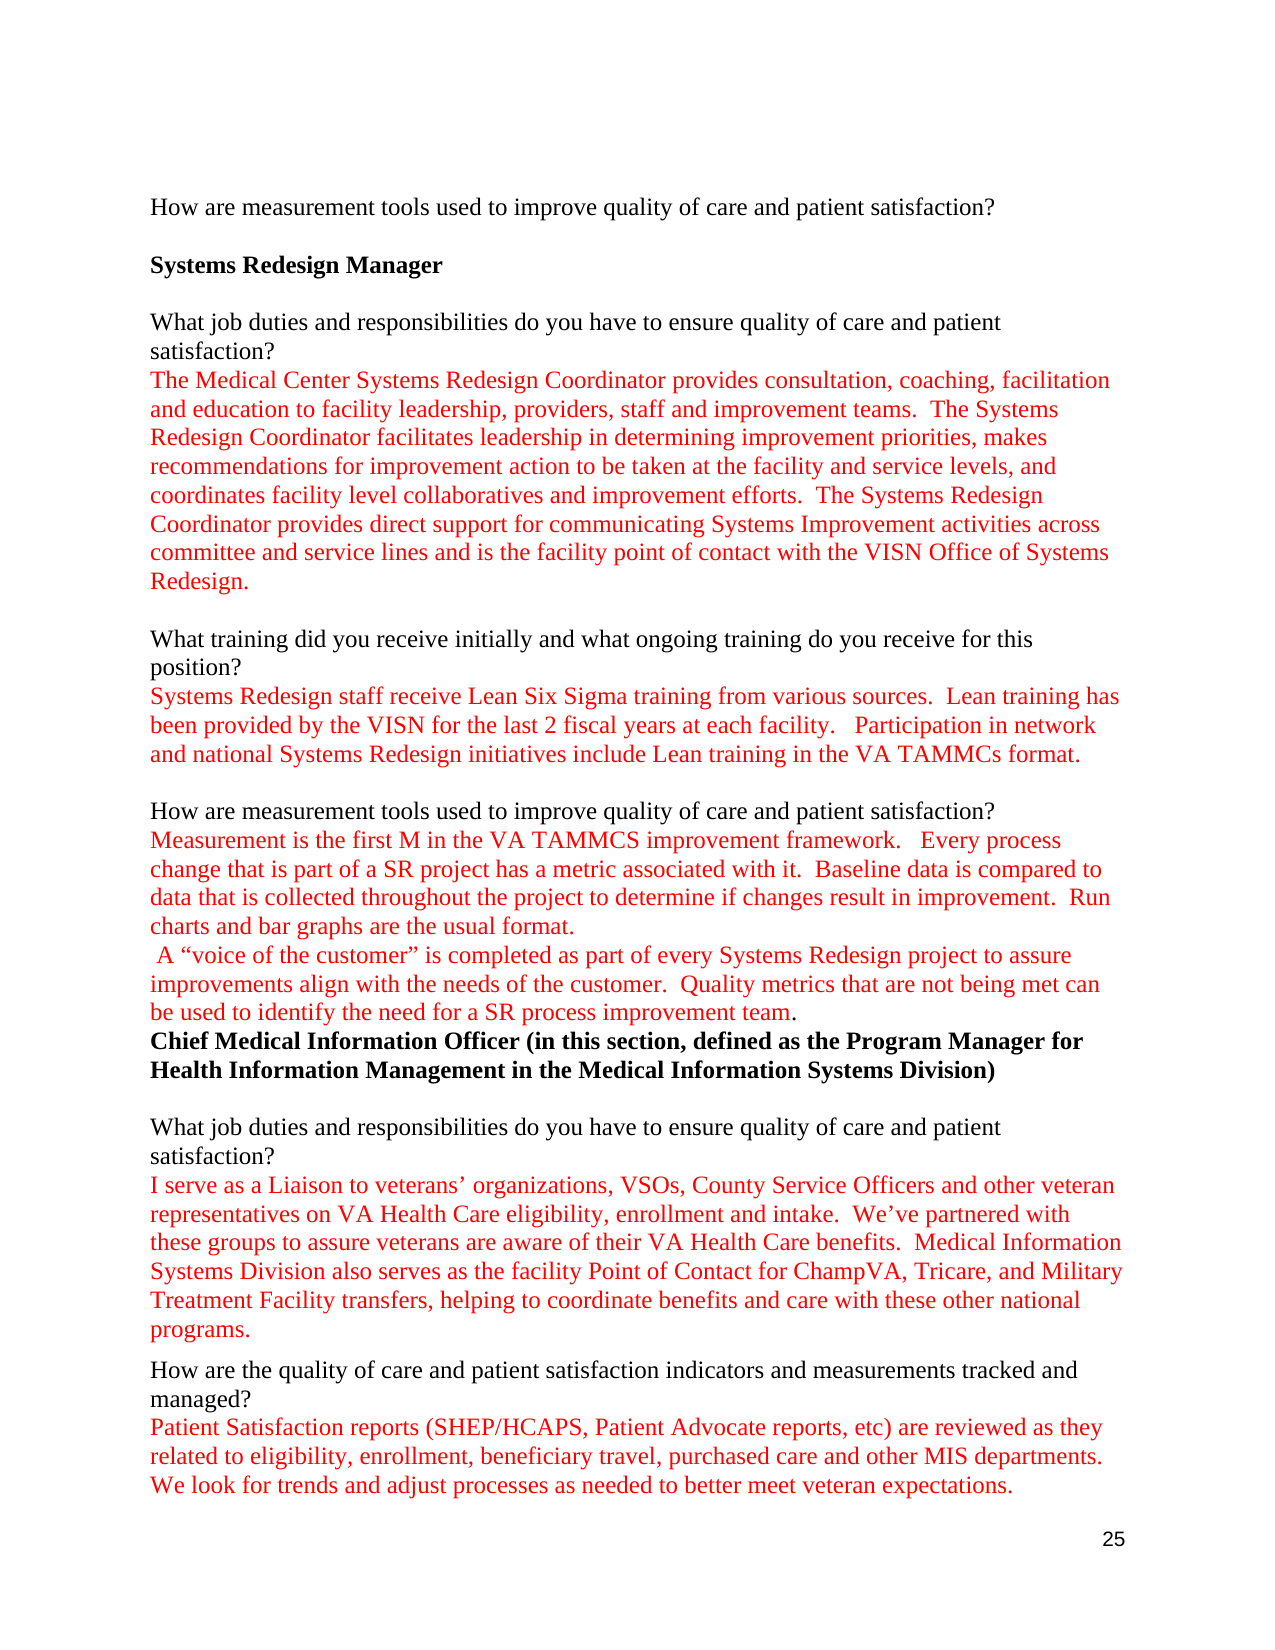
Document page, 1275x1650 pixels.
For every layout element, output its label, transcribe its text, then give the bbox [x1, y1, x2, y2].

text What job duties and responsibilities do you have to ensure quality of care and patient satisfaction? [150, 307, 1125, 365]
text Patient Satisfaction reports (SHEP/HCAPS, Patient Advocate reports, etc) are reviewed as they related to eligibility, enrollment, beneficiary travel, purchased care and other MIS departments. We look for trends and adjust processes as needed to better meet veteran expectations. [150, 1412, 1125, 1499]
text What job duties and responsibilities do you have to ensure quality of care and patient satisfaction? [150, 1112, 1125, 1170]
text How are measurement tools used to improve quality of care and patient satisfaction? [150, 796, 1125, 825]
text The Medical Center Systems Redesign Coordinator provides consultation, coaching, facilitation and education to facility leadership, providers, staff and improvement teams. The Systems Redesign Coordinator facilitates leadership in determining improvement priorities, makes recommendations for improvement action to be taken at the facility and service levels, and coordinates facility level collaboratives and improvement efforts. The Systems Redesign Coordinator provides direct support for communicating Systems Improvement activities across committee and service lines and is the facility point of contact with the VISN Office of Systems Redesign. [150, 365, 1125, 595]
text Chief Medical Information Officer (in this section, defined as the Program Manager for Health Information Management in the Medical Information Systems Division) [150, 1026, 1125, 1084]
text How are the quality of care and patient satisfaction indicators and measurements tracked and managed? [150, 1355, 1125, 1412]
text Systems Redesign Manager [150, 250, 1125, 279]
text Systems Redesign staff receive Lean Six Sigma training from various sources. Lean training has been provided by the VISN for the last 2 fiscal years at each facility. Participation in network and national Systems Redesign initiatives include Lean training in the VA TAMMCs format. [150, 681, 1125, 767]
text How are measurement tools used to improve quality of care and patient satisfaction? [150, 192, 1125, 221]
text A “voice of the customer” is completed as part of every Systems Redesign project to assure improvements align with the needs of the customer. Quality metrics that are not being met can be used to identify the need for a SR process improvement team. [150, 940, 1125, 1026]
text What training did you receive initially and what ongoing training do you receive for this position? [150, 624, 1125, 681]
text I serve as a Liaison to veterans’ organizations, VSOs, County Service Officers and other veteran representatives on VA Health Care eligibility, enrollment and intake. We’ve partnered with these groups to assure veterans are aware of their VA Health Care benefits. Medical Information Systems Division also serves as the facility Point of Contact for ChampVA, Tricare, and Military Treatment Facility transfers, helping to coordinate benefits and care with these other national programs. [150, 1170, 1125, 1342]
text Measurement is the first M in the VA TAMMCS improvement framework. Every process change that is part of a SR project has a metric associated with it. Baseline data is compared to data that is collected throughout the project to determine if changes result in improvement. Run charts and bar graphs are the usual format. [150, 825, 1125, 940]
